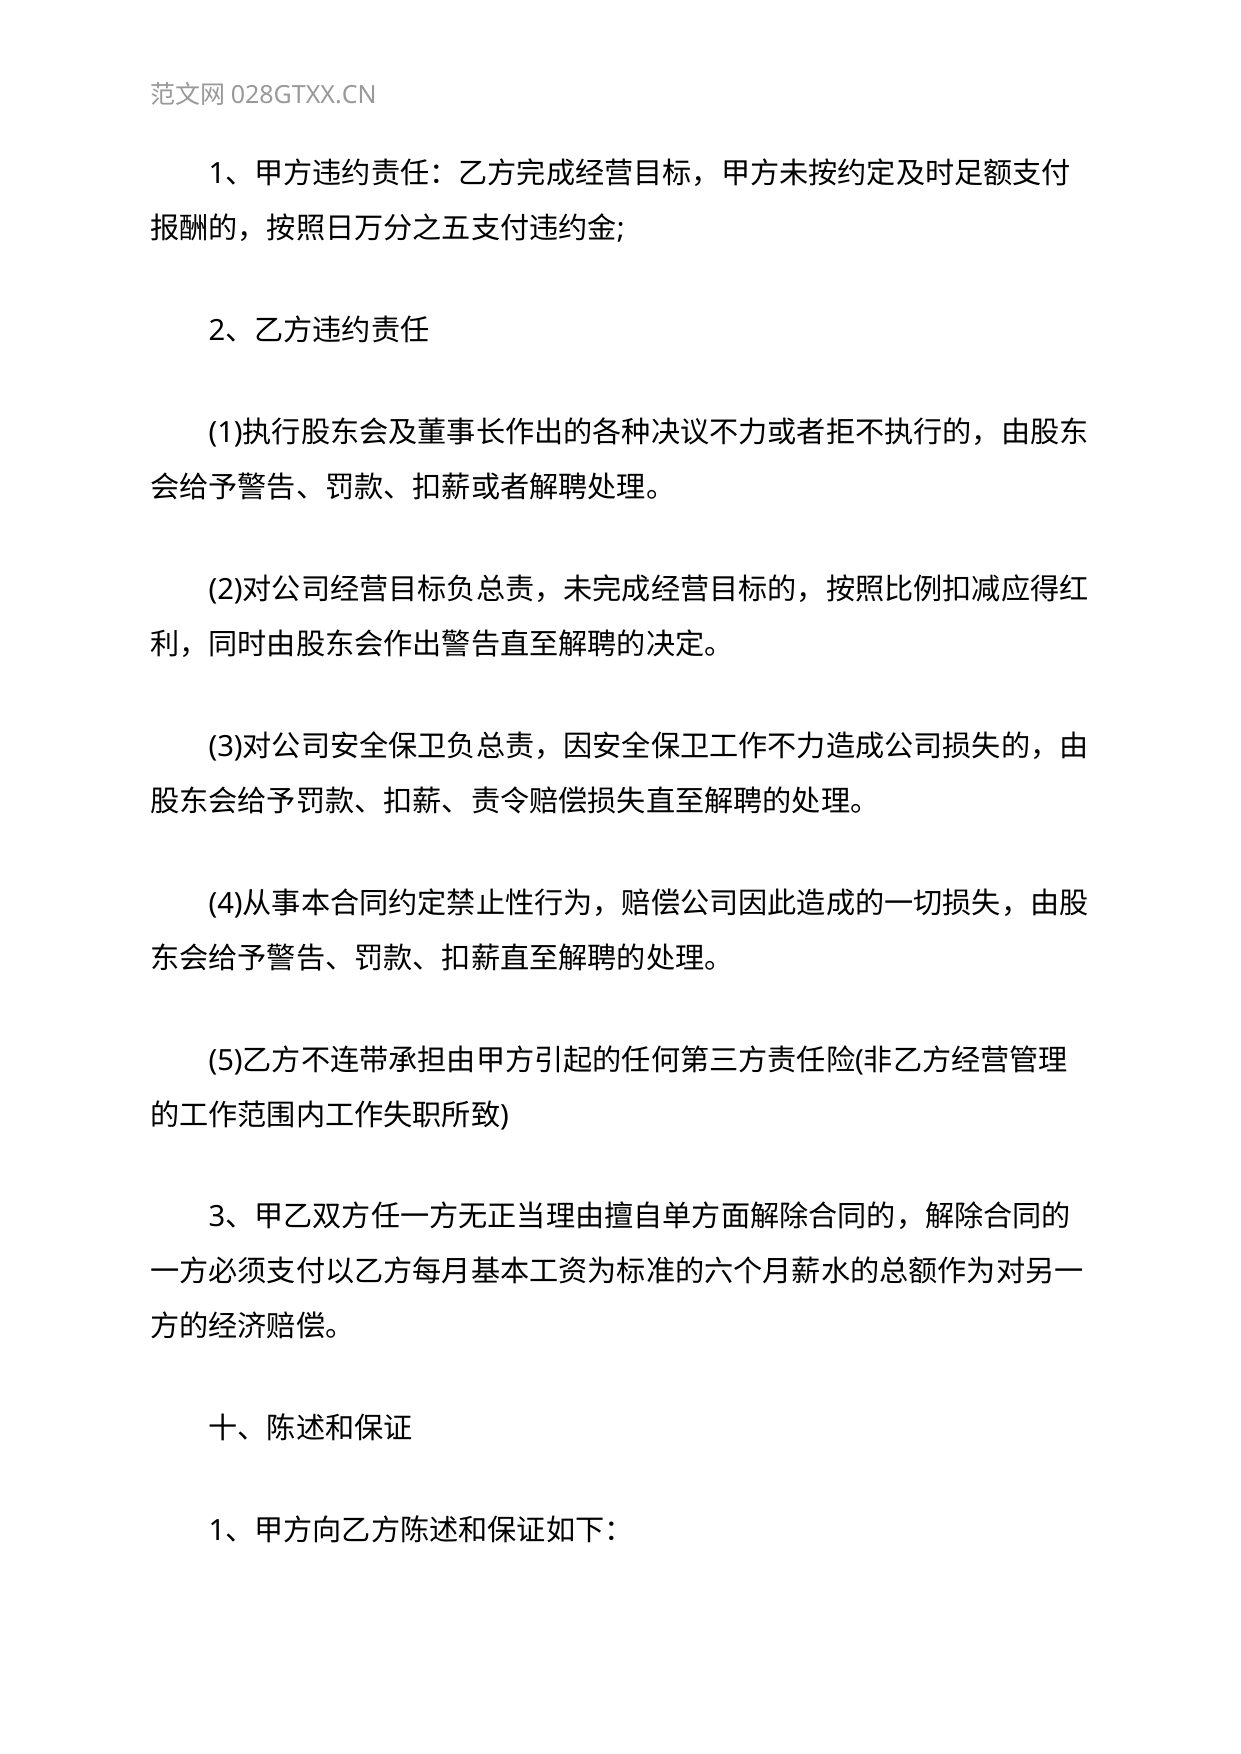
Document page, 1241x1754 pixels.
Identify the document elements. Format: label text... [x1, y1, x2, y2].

text 2、乙方违约责任 [150, 307, 1090, 349]
text (2)对公司经营目标负总责，未完成经营目标的，按照比例扣减应得红利，同时由股东会作出警告直至解聘的决定。 [150, 566, 1090, 663]
text 1、甲方违约责任：乙方完成经营目标，甲方未按约定及时足额支付报酬的，按照日万分之五支付违约金; [150, 150, 1090, 247]
text (3)对公司安全保卫负总责，因安全保卫工作不力造成公司损失的，由股东会给予罚款、扣薪、责令赔偿损失直至解聘的处理。 [150, 722, 1090, 820]
text 1、甲方向乙方陈述和保证如下： [150, 1506, 1090, 1549]
text (4)从事本合同约定禁止性行为，赔偿公司因此造成的一切损失，由股东会给予警告、罚款、扣薪直至解聘的处理。 [150, 879, 1090, 977]
text (1)执行股东会及董事长作出的各种决议不力或者拒不执行的，由股东会给予警告、罚款、扣薪或者解聘处理。 [150, 409, 1090, 506]
text 3、甲乙双方任一方无正当理由擅自单方面解除合同的，解除合同的一方必须支付以乙方每月基本工资为标准的六个月薪水的总额作为对另一方的经济赔偿。 [150, 1193, 1090, 1345]
text 十、陈述和保证 [150, 1405, 1090, 1447]
text (5)乙方不连带承担由甲方引起的任何第三方责任险(非乙方经营管理的工作范围内工作失职所致) [150, 1036, 1090, 1133]
